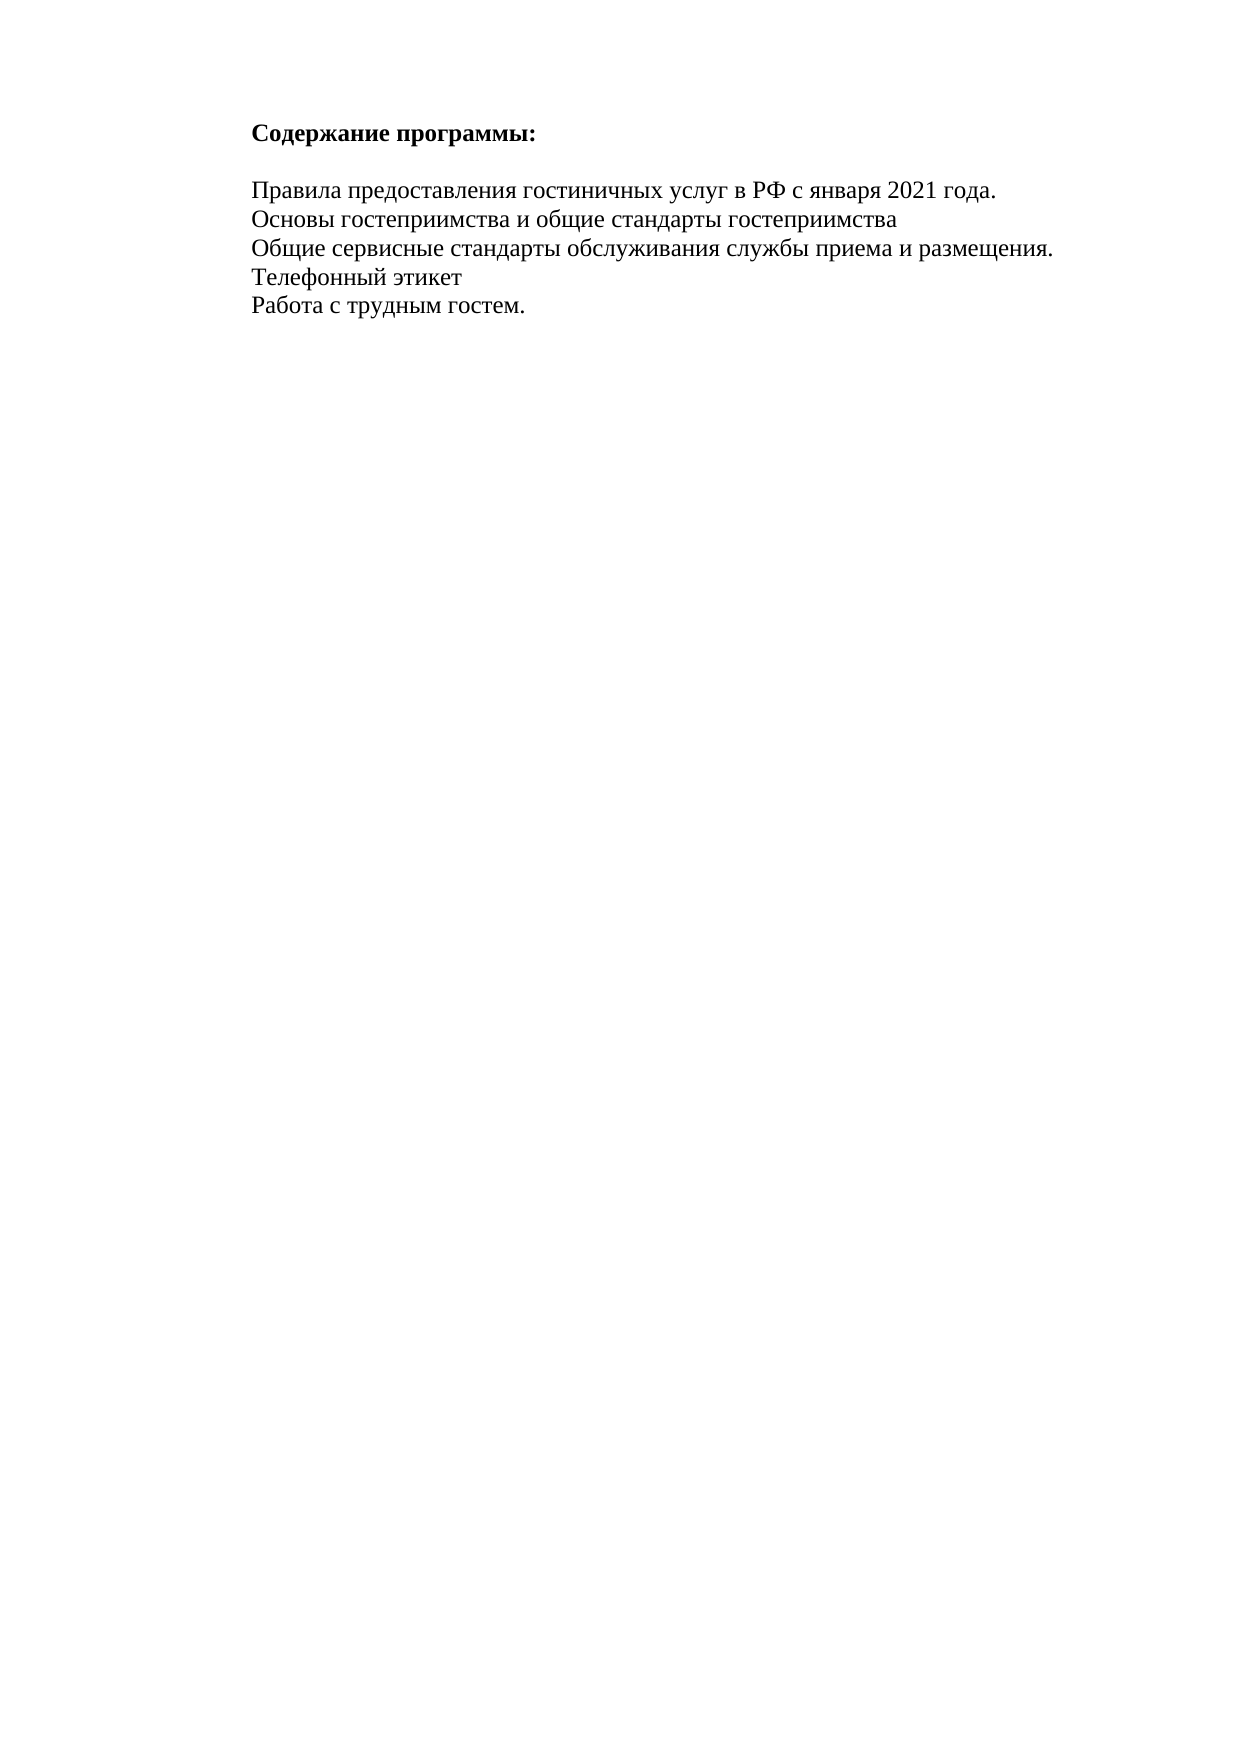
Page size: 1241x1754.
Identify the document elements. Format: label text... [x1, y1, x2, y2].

text Работа с трудным гостем. [177, 291, 1152, 319]
text Правила предоставления гостиничных услуг в РФ с января 2021 года. [177, 176, 1152, 204]
text Содержание программы: [177, 118, 1152, 147]
text Общие сервисные стандарты обслуживания службы приема и размещения. [177, 233, 1152, 262]
text Основы гостеприимства и общие стандарты гостеприимства [177, 204, 1152, 233]
text Телефонный этикет [177, 262, 1152, 291]
